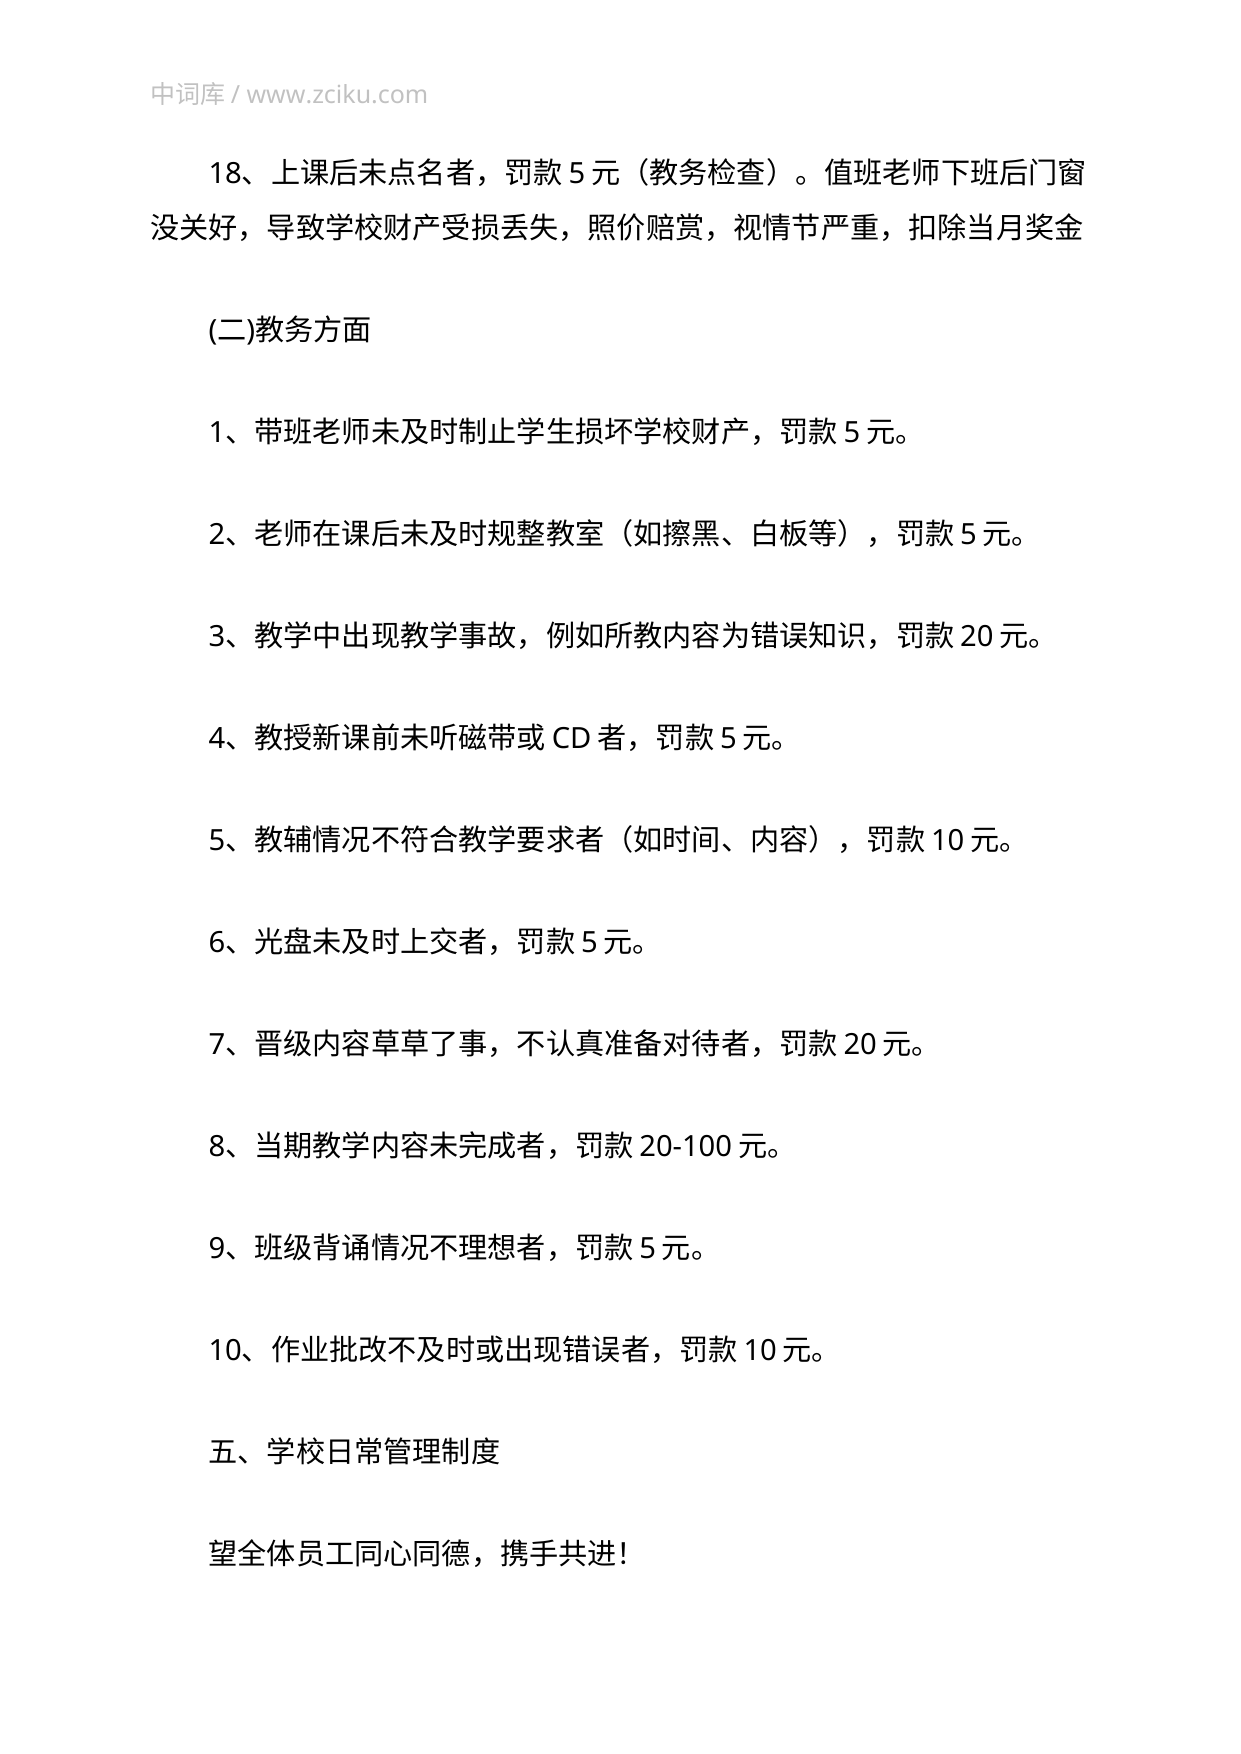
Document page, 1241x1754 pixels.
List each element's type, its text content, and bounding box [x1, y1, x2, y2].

text 五、学校日常管理制度 [150, 1428, 1090, 1471]
text 4、教授新课前未听磁带或CD者，罚款5元。 [150, 715, 1090, 757]
text 18、上课后未点名者，罚款5元（教务检查）。值班老师下班后门窗没关好，导致学校财产受损丢失，照价赔赏，视情节严重，扣除当月奖金 [150, 150, 1090, 247]
text (二)教务方面 [150, 307, 1090, 349]
text 9、班级背诵情况不理想者，罚款5元。 [150, 1224, 1090, 1267]
text 10、作业批改不及时或出现错误者，罚款10元。 [150, 1327, 1090, 1369]
text 3、教学中出现教学事故，例如所教内容为错误知识，罚款20元。 [150, 613, 1090, 655]
text 7、晋级内容草草了事，不认真准备对待者，罚款20元。 [150, 1021, 1090, 1063]
text 8、当期教学内容未完成者，罚款20-100元。 [150, 1123, 1090, 1165]
text 1、带班老师未及时制止学生损坏学校财产，罚款5元。 [150, 409, 1090, 451]
text 6、光盘未及时上交者，罚款5元。 [150, 919, 1090, 961]
text 2、老师在课后未及时规整教室（如擦黑、白板等），罚款5元。 [150, 511, 1090, 553]
text 望全体员工同心同德，携手共进！ [150, 1530, 1090, 1573]
text 5、教辅情况不符合教学要求者（如时间、内容），罚款10元。 [150, 817, 1090, 859]
